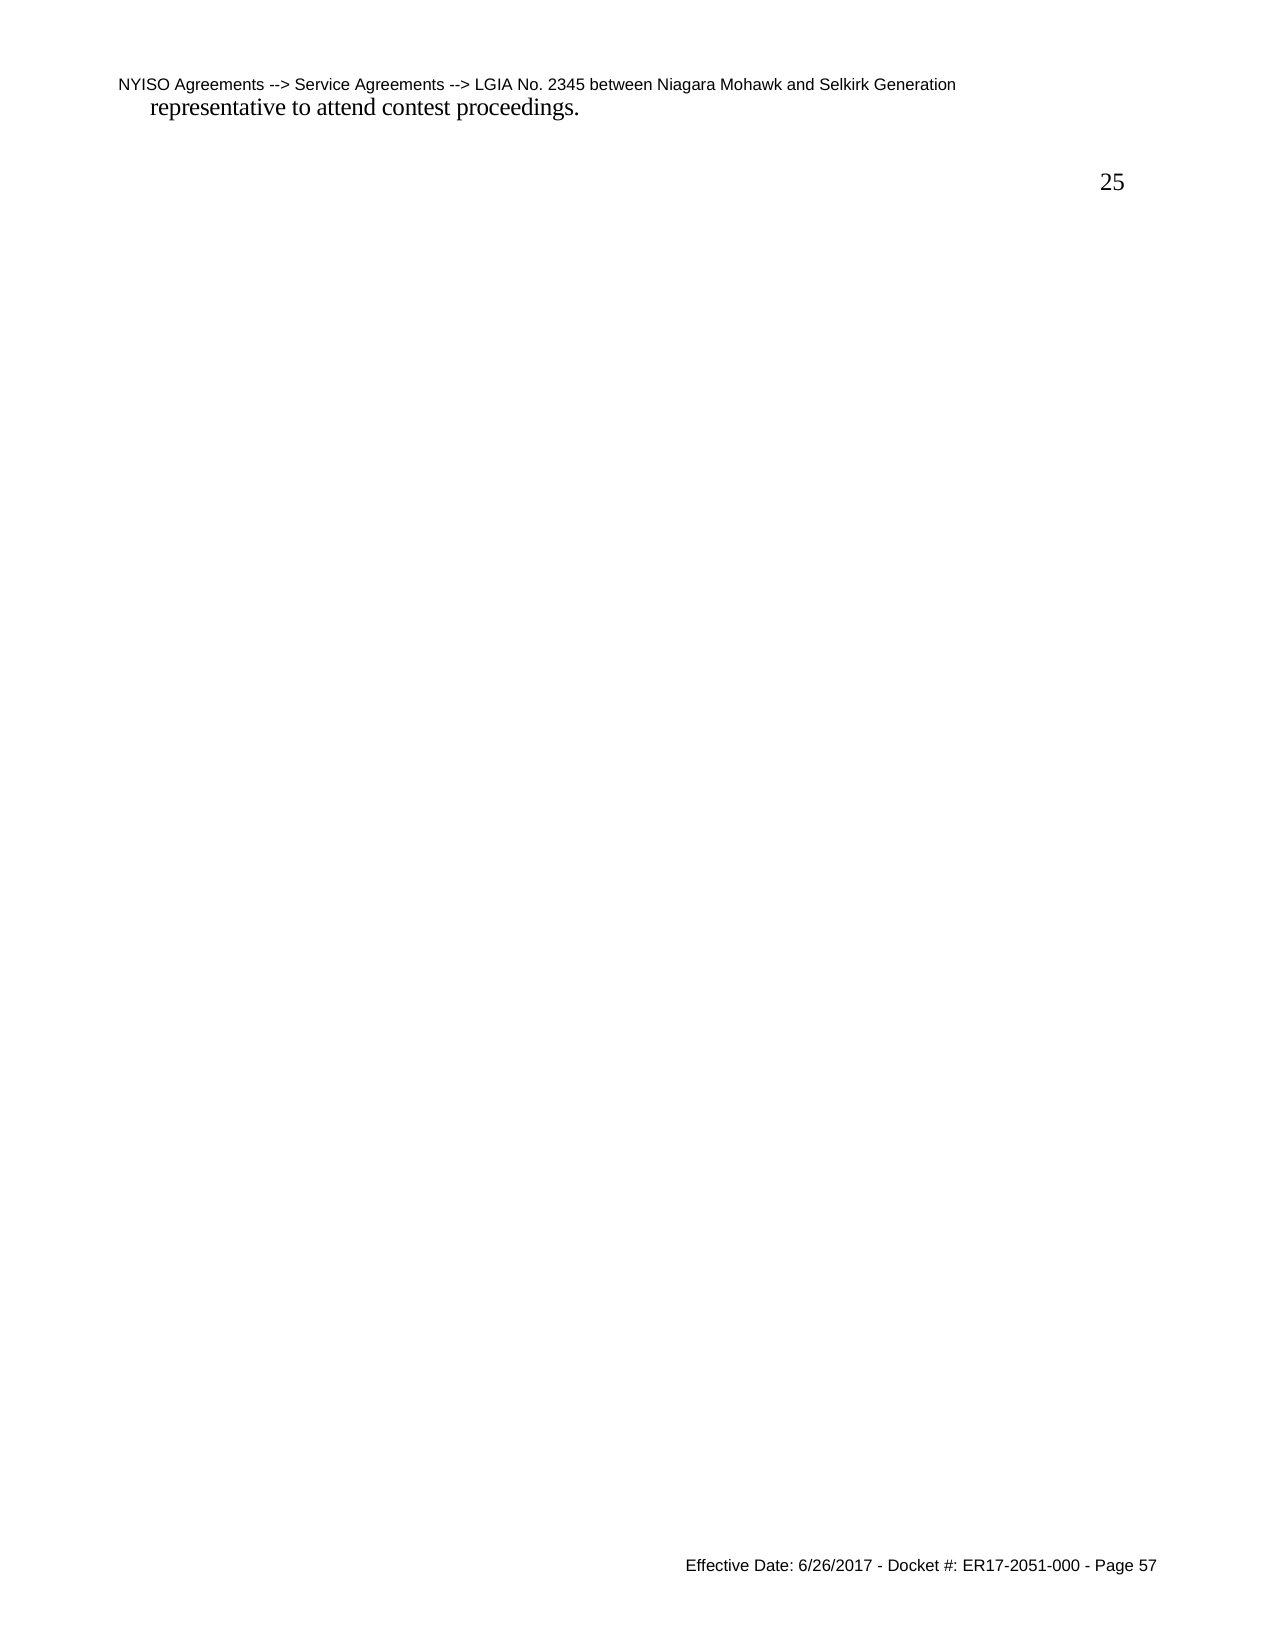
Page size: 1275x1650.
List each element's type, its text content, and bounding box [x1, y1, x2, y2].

text 25 [1100, 167, 1275, 196]
text representative to attend contest proceedings. [150, 94, 1275, 121]
